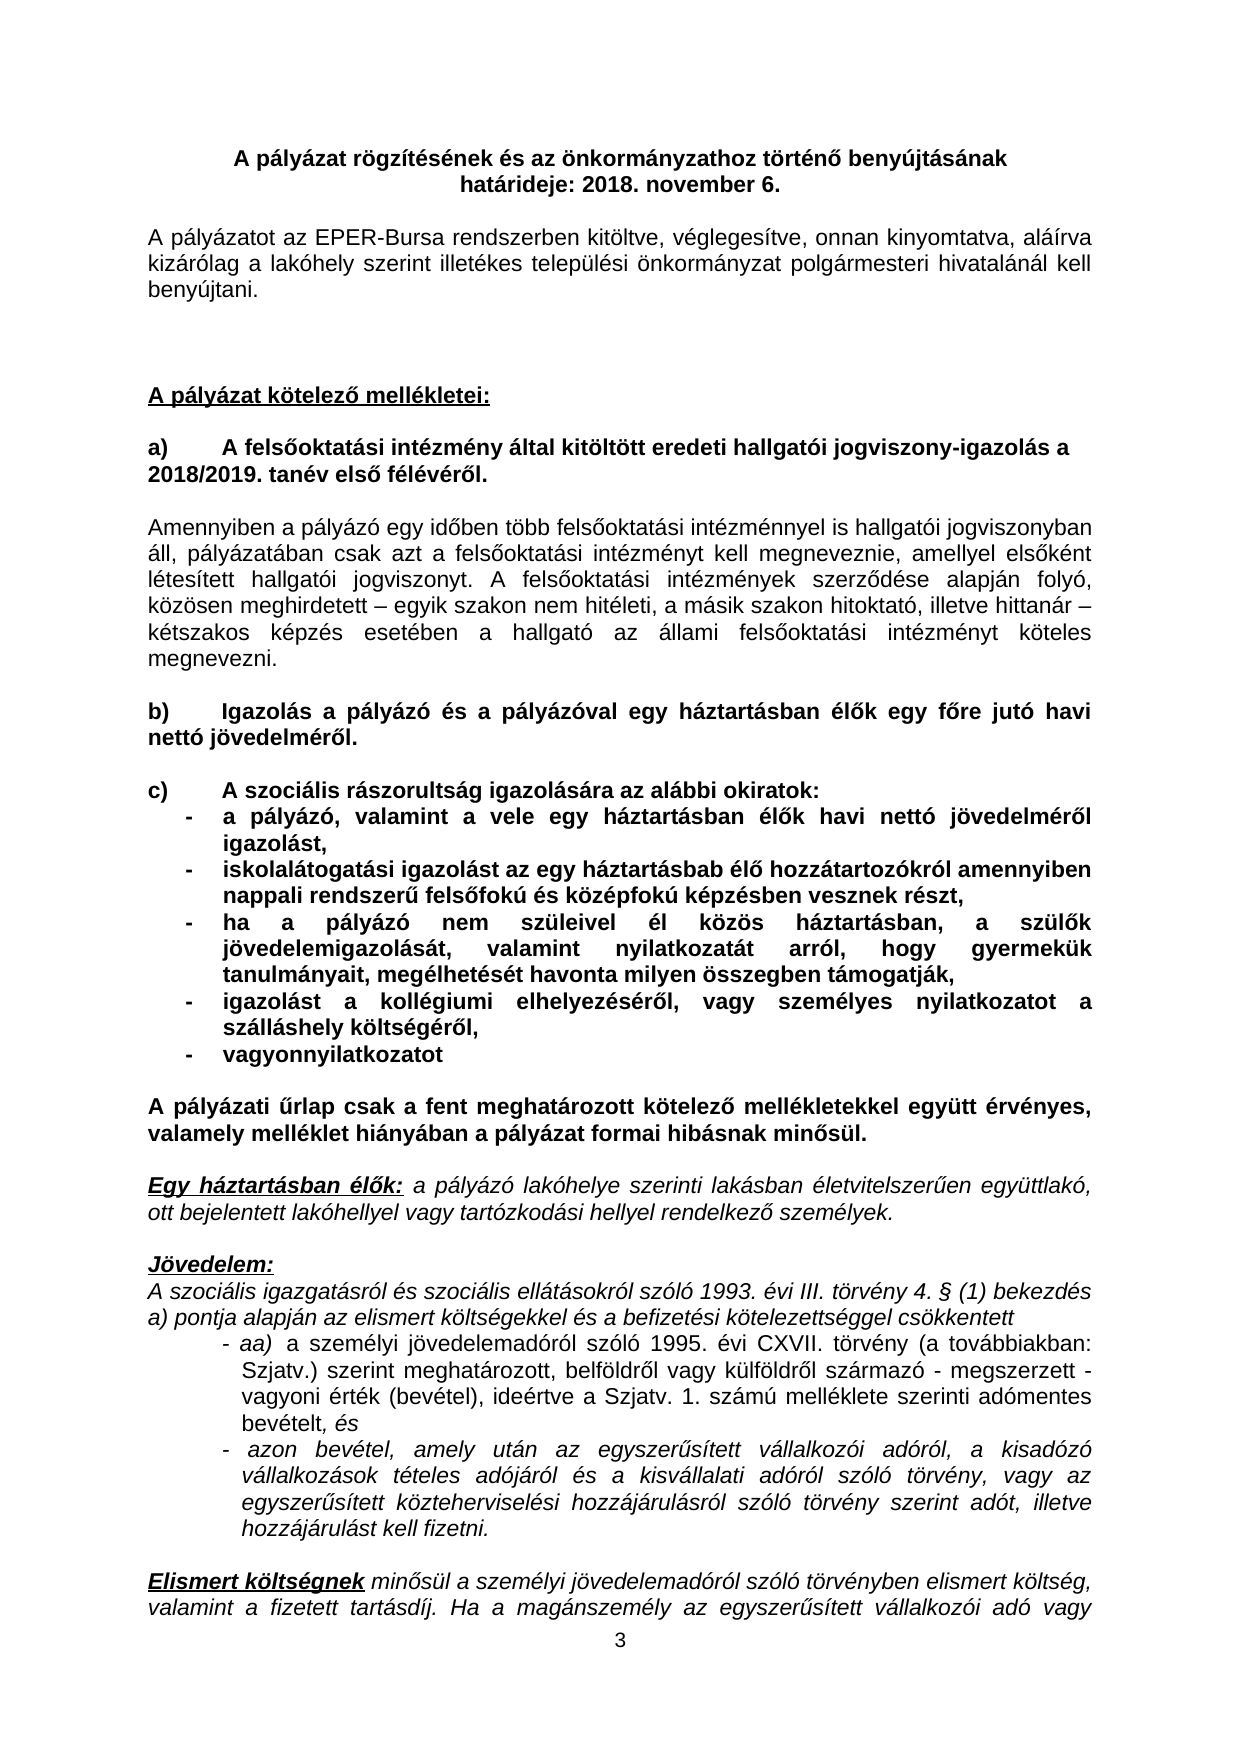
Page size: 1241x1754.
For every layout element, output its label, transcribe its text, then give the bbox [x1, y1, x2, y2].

text határideje: 2018. november 6. [148, 171, 1092, 197]
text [148, 1568, 1092, 1620]
list a pályázó, valamint a vele egy háztartásban élők havi nettó jövedelméről igazolást, [185, 803, 1092, 856]
list ha a pályázó nem szüleivel él közös háztartásban, a szülők jövedelemigazolását, valamint nyilatkozatát arról, hogy gyermekük tanulmányait, megélhetését havonta milyen összegben támogatják, [185, 909, 1092, 988]
text Jövedelem: [148, 1251, 1092, 1278]
text Egy háztartásban élők: a pályázó lakóhelye szerinti lakásban életvitelszerűen együttlakó, ott bejelentett lakóhellyel vagy tartózkodási hellyel rendelkező személyek. [148, 1172, 1092, 1225]
text A pályázati űrlap csak a fent meghatározott kötelező mellékletekkel együtt érvényes, valamely melléklet hiányában a pályázat formai hibásnak minősül. [148, 1093, 1092, 1146]
text Amennyiben a pályázó egy időben több felsőoktatási intézménnyel is hallgatói jogviszonyban áll, pályázatában csak azt a felsőoktatási intézményt kell megneveznie, amellyel elsőként létesített hallgatói jogviszonyt. A felsőoktatási intézmények szerződése alapján folyó, közösen meghirdetett – egyik szakon nem hitéleti, a másik szakon hitoktató, illetve hittanár – kétszakos képzés esetében a hallgató az állami felsőoktatási intézményt köteles megnevezni. [148, 513, 1092, 672]
text A pályázat kötelező mellékletei: [148, 382, 1092, 408]
text - aa) a személyi jövedelemadóról szóló 1995. évi CXVII. törvény (a továbbiakban: Szjatv.) szerint meghatározott, belföldről vagy külföldről származó - megszerzett - vagyoni érték (bevétel), ideértve a Szjatv. 1. számú melléklete szerinti adómentes bevételt, és [222, 1330, 1092, 1436]
text A pályázatot az EPER-Bursa rendszerben kitöltve, véglegesítve, onnan kinyomtatva, aláírva kizárólag a lakóhely szerint illetékes települési önkormányzat polgármesteri hivatalánál kell benyújtani. [148, 223, 1092, 303]
list vagyonnyilatkozatot [185, 1041, 1092, 1067]
text c) A szociális rászorultság igazolására az alábbi okiratok: [148, 777, 1092, 803]
list igazolást a kollégiumi elhelyezéséről, vagy személyes nyilatkozatot a szálláshely költségéről, [185, 988, 1092, 1041]
text A pályázat rögzítésének és az önkormányzathoz történő benyújtásának [148, 144, 1092, 171]
list iskolalátogatási igazolást az egy háztartásbab élő hozzátartozókról amennyiben nappali rendszerű felsőfokú és középfokú képzésben vesznek részt, [185, 856, 1092, 909]
text a) A felsőoktatási intézmény által kitöltött eredeti hallgatói jogviszony-igazolás a 2018/2019. tanév első félévéről. [148, 434, 1092, 487]
text - azon bevétel, amely után az egyszerűsített vállalkozói adóról, a kisadózó vállalkozások tételes adójáról és a kisvállalati adóról szóló törvény, vagy az egyszerűsített közteherviselési hozzájárulásról szóló törvény szerint adót, illetve hozzájárulást kell fizetni. [222, 1436, 1092, 1541]
text A szociális igazgatásról és szociális ellátásokról szóló 1993. évi III. törvény 4. § (1) bekezdés a) pontja alapján az elismert költségekkel és a befizetési kötelezettséggel csökkentett [148, 1278, 1092, 1330]
text b) Igazolás a pályázó és a pályázóval egy háztartásban élők egy főre jutó havi nettó jövedelméről. [148, 698, 1092, 751]
